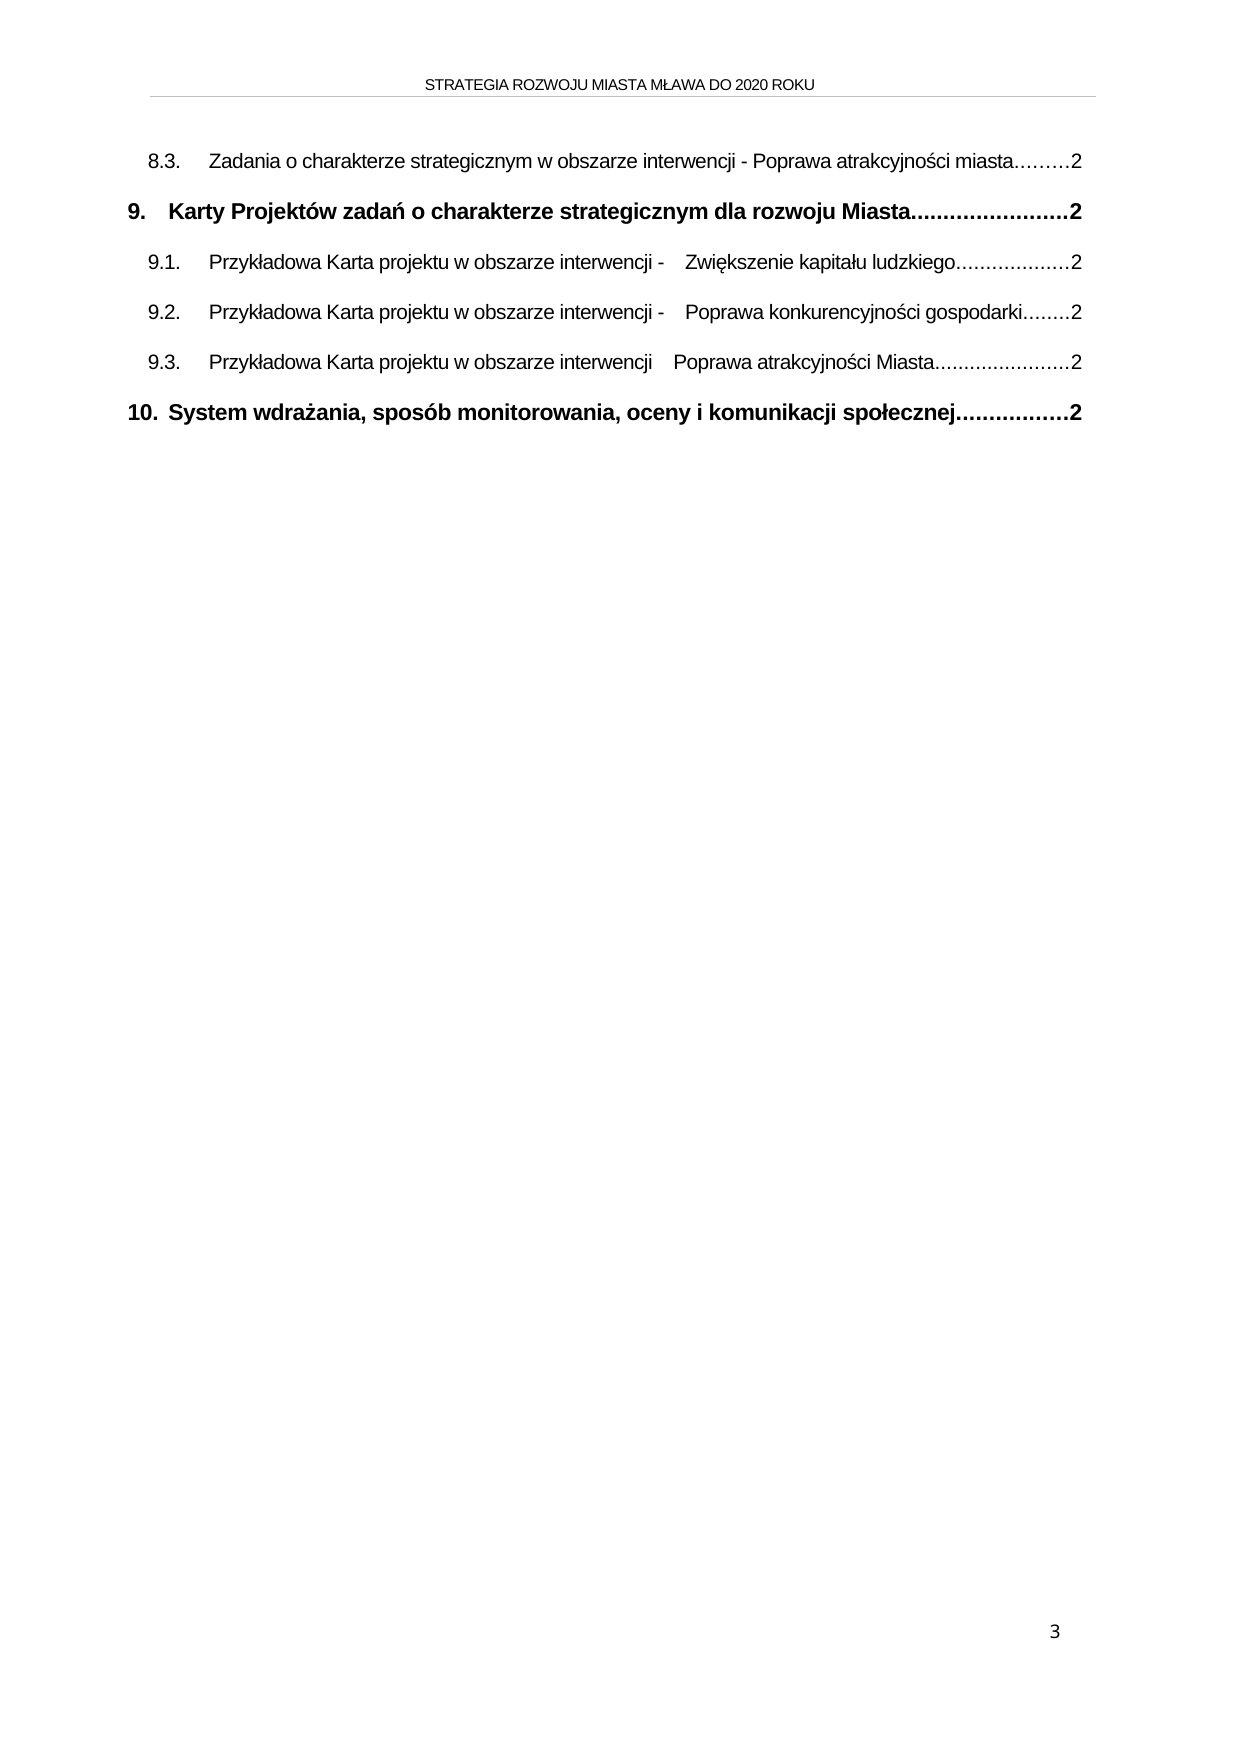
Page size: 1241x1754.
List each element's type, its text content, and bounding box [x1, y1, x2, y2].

text 9. Karty Projektów zadań o charakterze strategicznym dla rozwoju Miasta 2 [127, 198, 1092, 224]
text 9.1. Przykładowa Karta projektu w obszarze interwencji - Zwiększenie kapitału ludzkiego 2 [148, 249, 1092, 274]
text 9.3. Przykładowa Karta projektu w obszarze interwencji Poprawa atrakcyjności Miasta 2 [148, 349, 1092, 374]
text 10. System wdrażania, sposób monitorowania, oceny i komunikacji społecznej 2 [127, 399, 1092, 425]
text 9.2. Przykładowa Karta projektu w obszarze interwencji - Poprawa konkurencyjności gospodarki 2 [148, 299, 1092, 324]
text 8.3. Zadania o charakterze strategicznym w obszarze interwencji - Poprawa atrakcyjności miasta 2 [148, 148, 1092, 173]
